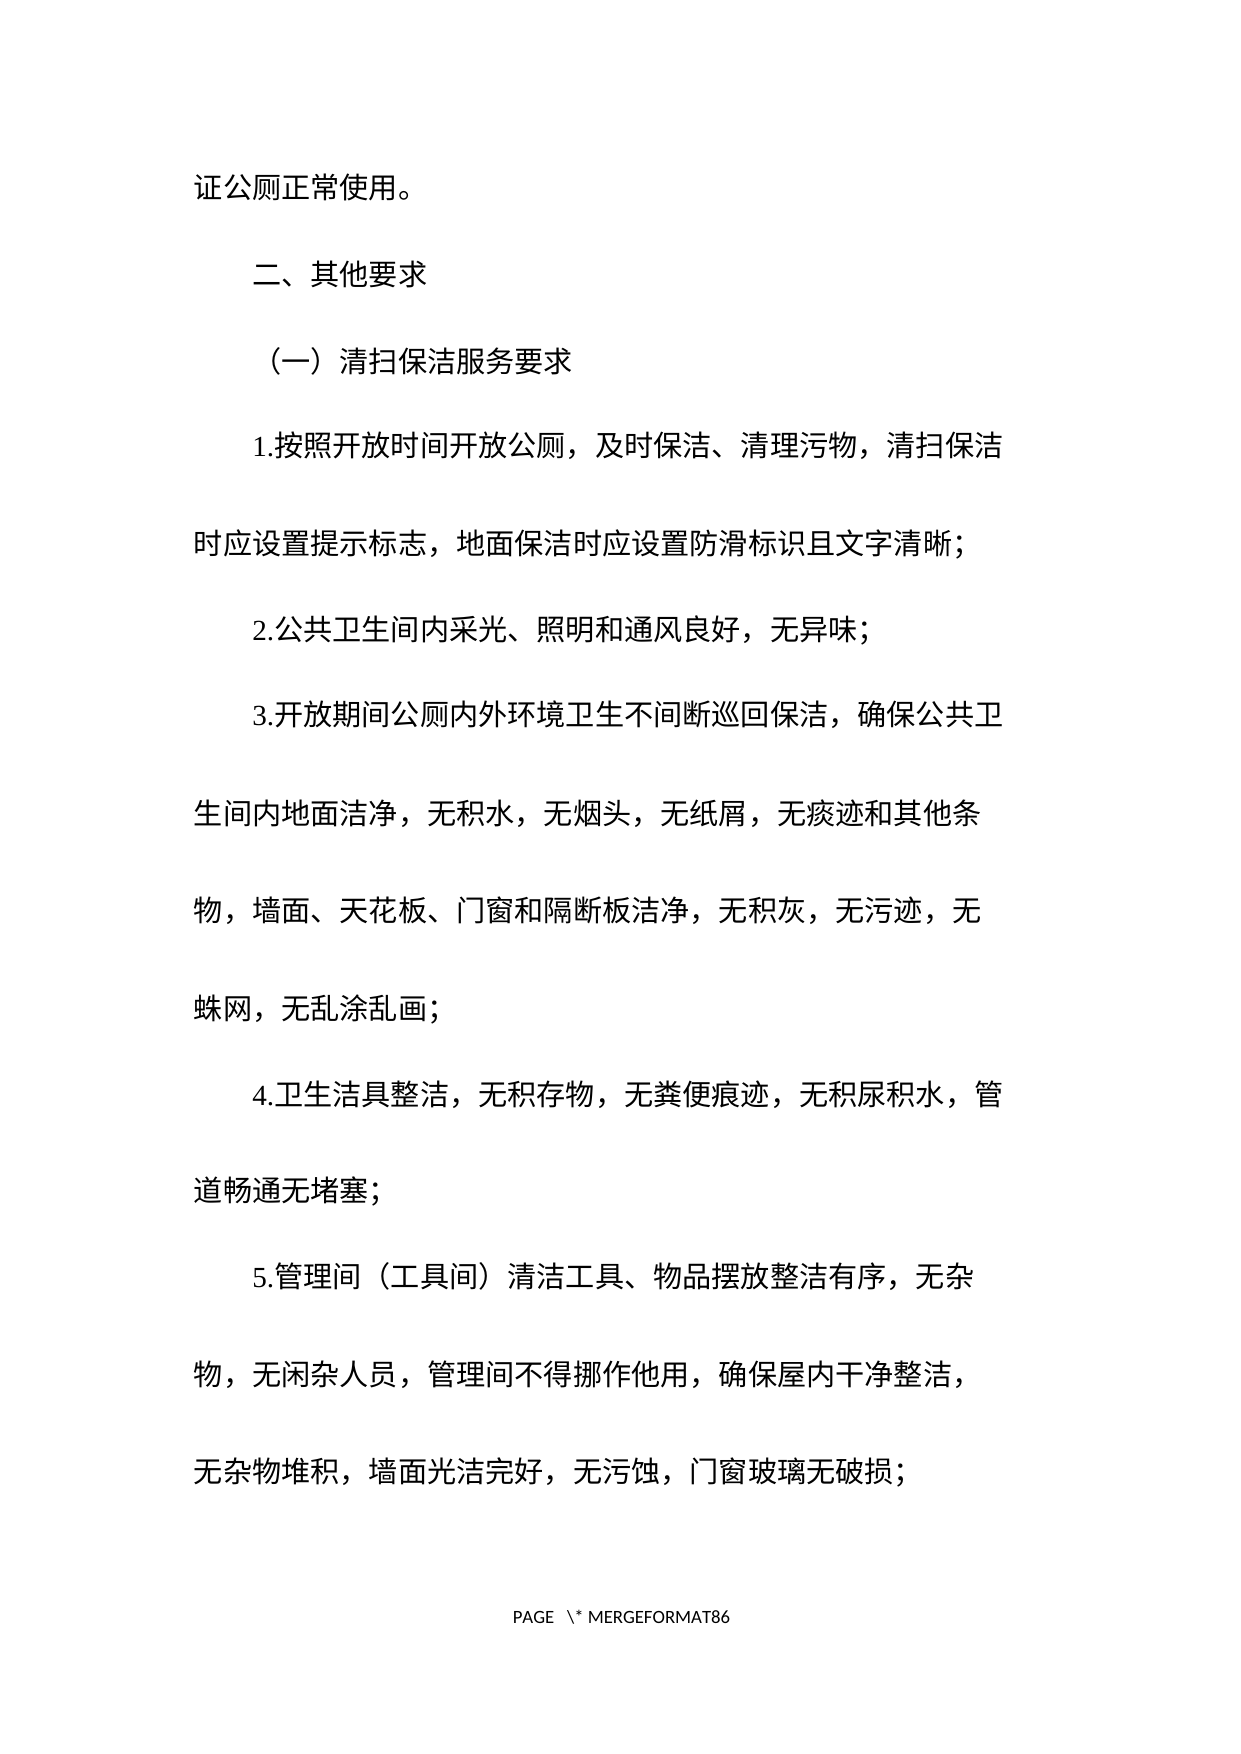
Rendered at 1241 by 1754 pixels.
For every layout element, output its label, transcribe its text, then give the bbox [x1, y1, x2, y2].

text 2.公共卫生间内采光、照明和通风良好，无异味； [194, 595, 1005, 660]
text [194, 154, 1005, 219]
text 3.开放期间公厕内外环境卫生不间断巡回保洁，确保公共卫生间内地面洁净，无积水，无烟头，无纸屑，无痰迹和其他条物，墙面、天花板、门窗和隔断板洁净，无积灰，无污迹，无蛛网，无乱涂乱画； [194, 682, 1005, 1039]
text 1.按照开放时间开放公厕，及时保洁、清理污物，清扫保洁时应设置提示标志，地面保洁时应设置防滑标识且文字清晰； [194, 413, 1005, 576]
text 5.管理间（工具间）清洁工具、物品摆放整洁有序，无杂物，无闲杂人员，管理间不得挪作他用，确保屋内干净整洁，无杂物堆积，墙面光洁完好，无污蚀，门窗玻璃无破损； [194, 1242, 1005, 1502]
list 其他要求 [194, 241, 1005, 306]
text （一）清扫保洁服务要求 [194, 328, 1005, 393]
text 4.卫生洁具整洁，无积存物，无粪便痕迹，无积尿积水，管道畅通无堵塞； [194, 1060, 1005, 1223]
